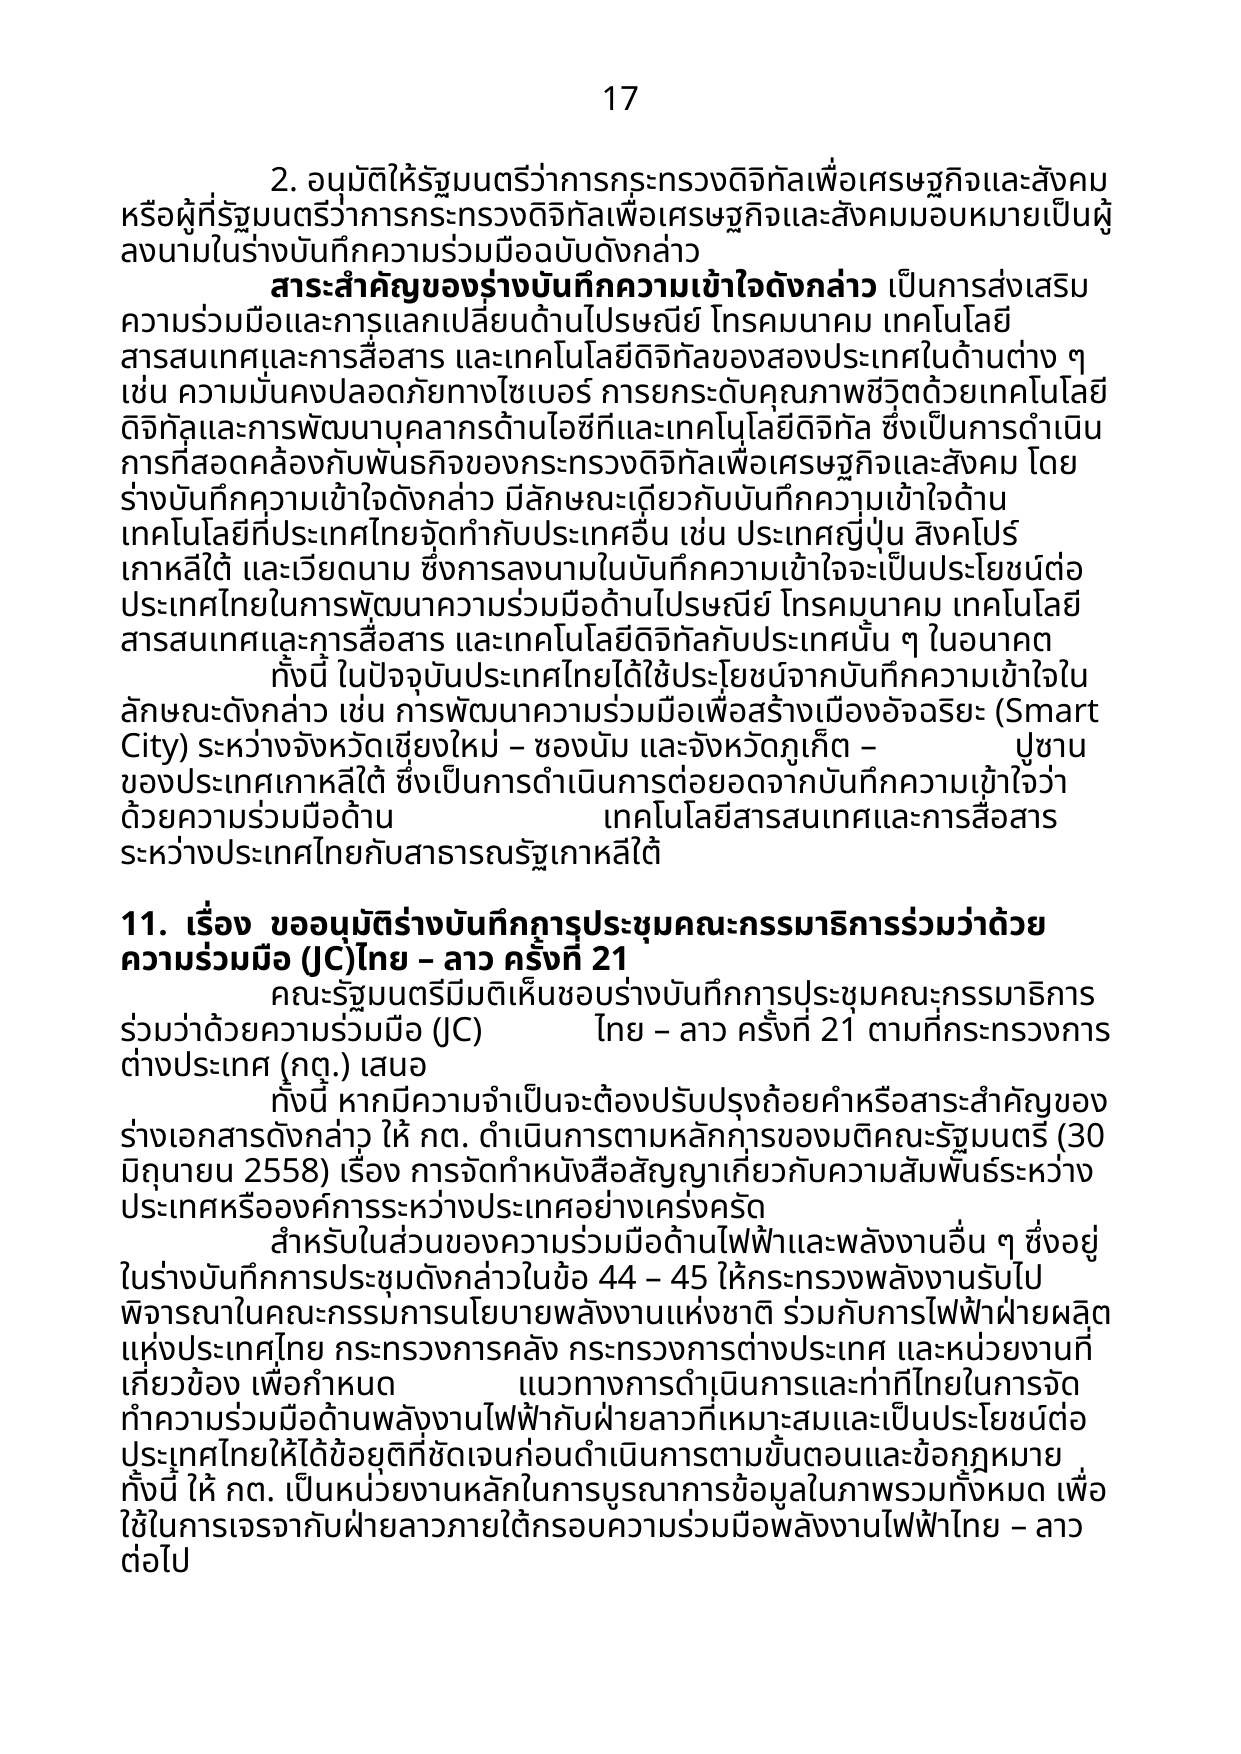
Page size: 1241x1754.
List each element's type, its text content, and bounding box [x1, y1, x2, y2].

text ทั้งนี้ ในปัจจุบันประเทศไทยได้ใช้ประโยชน์จากบันทึกความเข้าใจในลักษณะดังกล่าว เช่น การพัฒนาความร่วมมือเพื่อสร้างเมืองอัจฉริยะ (Smart City) ระหว่างจังหวัดเชียงใหม่ – ซองนัม และจังหวัดภูเก็ต – ปูซาน ของประเทศเกาหลีใต้ ซึ่งเป็นการดำเนินการต่อยอดจากบันทึกความเข้าใจว่าด้วยความร่วมมือด้าน เทคโนโลยีสารสนเทศและการสื่อสารระหว่างประเทศไทยกับสาธารณรัฐเกาหลีใต้ [120, 659, 1120, 871]
text สำหรับในส่วนของความร่วมมือด้านไฟฟ้าและพลังงานอื่น ๆ ซึ่งอยู่ในร่างบันทึกการประชุมดังกล่าวในข้อ 44 – 45 ให้กระทรวงพลังงานรับไปพิจารณาในคณะกรรมการนโยบายพลังงานแห่งชาติ ร่วมกับการไฟฟ้าฝ่ายผลิตแห่งประเทศไทย กระทรวงการคลัง กระทรวงการต่างประเทศ และหน่วยงานที่เกี่ยวข้อง เพื่อกำหนด แนวทางการดำเนินการและท่าทีไทยในการจัดทำความร่วมมือด้านพลังงานไฟฟ้ากับฝ่ายลาวที่เหมาะสมและเป็นประโยชน์ต่อประเทศไทยให้ได้ข้อยุติที่ชัดเจนก่อนดำเนินการตามขั้นตอนและข้อกฎหมาย ทั้งนี้ ให้ กต. เป็นหน่วยงานหลักในการบูรณาการข้อมูลในภาพรวมทั้งหมด เพื่อใช้ในการเจรจากับฝ่ายลาวภายใต้กรอบความร่วมมือพลังงานไฟฟ้าไทย – ลาวต่อไป [120, 1225, 1120, 1579]
text สาระสำคัญของร่างบันทึกความเข้าใจดังกล่าว เป็นการส่งเสริมความร่วมมือและการแลกเปลี่ยนด้านไปรษณีย์ โทรคมนาคม เทคโนโลยีสารสนเทศและการสื่อสาร และเทคโนโลยีดิจิทัลของสองประเทศในด้านต่าง ๆ เช่น ความมั่นคงปลอดภัยทางไซเบอร์ การยกระดับคุณภาพชีวิตด้วยเทคโนโลยีดิจิทัลและการพัฒนาบุคลากรด้านไอซีทีและเทคโนโลยีดิจิทัล ซึ่งเป็นการดำเนินการที่สอดคล้องกับพันธกิจของกระทรวงดิจิทัลเพื่อเศรษฐกิจและสังคม โดยร่างบันทึกความเข้าใจดังกล่าว มีลักษณะเดียวกับบันทึกความเข้าใจด้านเทคโนโลยีที่ประเทศไทยจัดทำกับประเทศอื่น เช่น ประเทศญี่ปุ่น สิงคโปร์ เกาหลีใต้ และเวียดนาม ซึ่งการลงนามในบันทึกความเข้าใจจะเป็นประโยชน์ต่อประเทศไทยในการพัฒนาความร่วมมือด้านไปรษณีย์ โทรคมนาคม เทคโนโลยีสารสนเทศและการสื่อสาร และเทคโนโลยีดิจิทัลกับประเทศนั้น ๆ ในอนาคต [120, 269, 1120, 659]
text ทั้งนี้ หากมีความจำเป็นจะต้องปรับปรุงถ้อยคำหรือสาระสำคัญของร่างเอกสารดังกล่าว ให้ กต. ดำเนินการตามหลักการของมติคณะรัฐมนตรี (30 มิถุนายน 2558) เรื่อง การจัดทำหนังสือสัญญาเกี่ยวกับความสัมพันธ์ระหว่างประเทศหรือองค์การระหว่างประเทศอย่างเคร่งครัด [120, 1084, 1120, 1225]
text 2. อนุมัติให้รัฐมนตรีว่าการกระทรวงดิจิทัลเพื่อเศรษฐกิจและสังคมหรือผู้ที่รัฐมนตรีว่าการกระทรวงดิจิทัลเพื่อเศรษฐกิจและสังคมมอบหมายเป็นผู้ลงนามในร่างบันทึกความร่วมมือฉบับดังกล่าว [120, 163, 1120, 269]
text คณะรัฐมนตรีมีมติเห็นชอบร่างบันทึกการประชุมคณะกรรมาธิการร่วมว่าด้วยความร่วมมือ (JC) ไทย – ลาว ครั้งที่ 21 ตามที่กระทรวงการต่างประเทศ (กต.) เสนอ [120, 977, 1120, 1084]
text 11. เรื่อง ขออนุมัติร่างบันทึกการประชุมคณะกรรมาธิการร่วมว่าด้วยความร่วมมือ (JC)ไทย – ลาว ครั้งที่ 21 [120, 907, 1120, 977]
